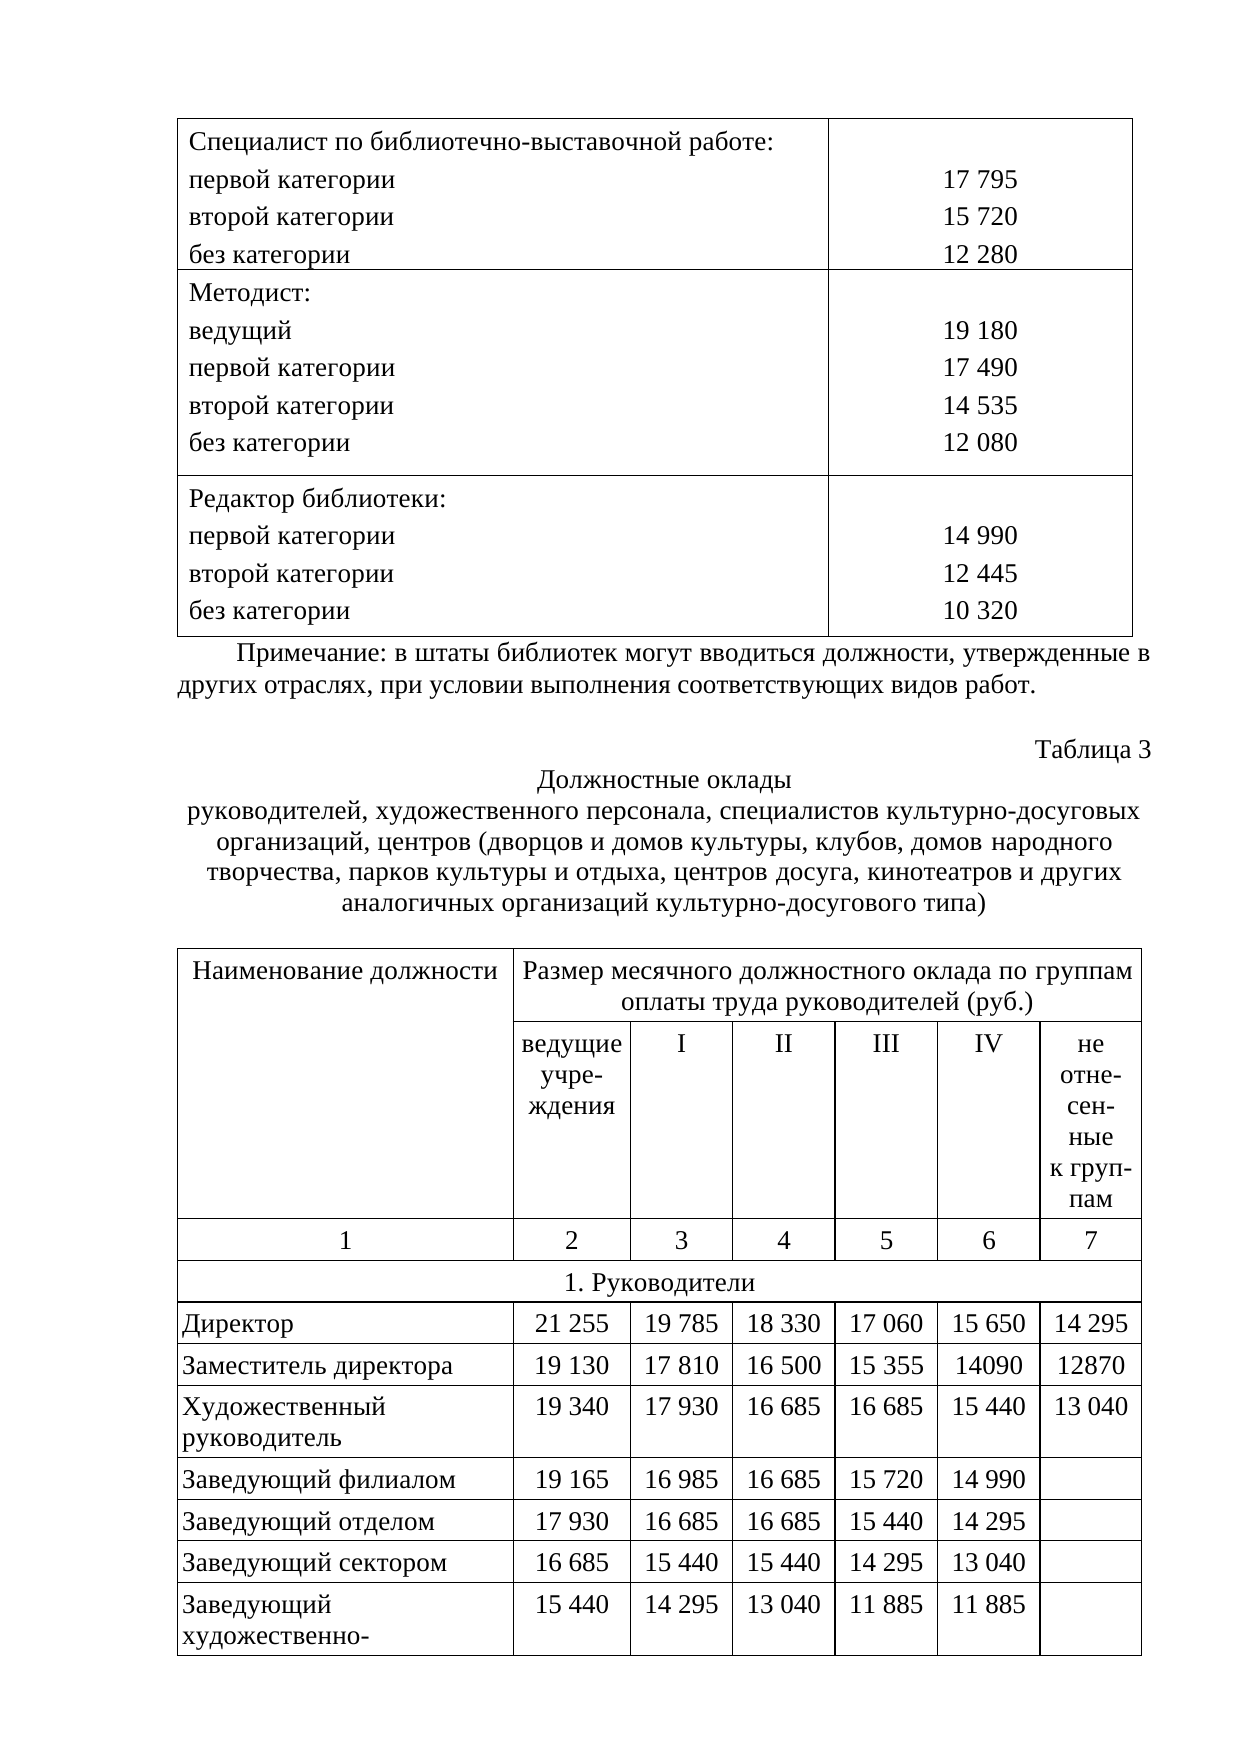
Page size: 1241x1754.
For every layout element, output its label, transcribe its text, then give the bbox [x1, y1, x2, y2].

table_cell 19 340 [514, 1386, 630, 1457]
table_cell 21 255 [514, 1303, 630, 1343]
table_cell 6 [938, 1219, 1039, 1260]
table_cell 16 685 [631, 1500, 732, 1540]
table_cell 11 885 [836, 1583, 937, 1655]
table_cell 15 440 [514, 1583, 630, 1655]
table_cell 11 885 [938, 1583, 1039, 1655]
table_cell 16 685 [514, 1541, 630, 1582]
table_cell Директор [178, 1303, 513, 1343]
table_cell Редактор библиотеки: первой категории второй категории без категории [178, 476, 828, 636]
table_cell Заведующий филиалом [178, 1458, 513, 1499]
table_cell 13 040 [938, 1541, 1039, 1582]
table_cell 4 [733, 1219, 834, 1260]
table_cell I [631, 1022, 732, 1218]
table_cell IV [938, 1022, 1039, 1218]
table_cell [1041, 1541, 1141, 1582]
table_cell 1 [178, 1219, 513, 1260]
table_header Размер месячного должностного оклада по группам оплаты труда руководителей (руб.) [514, 949, 1141, 1021]
text Должностные оклады [177, 764, 1152, 795]
table_cell 15 720 [836, 1458, 937, 1499]
table_cell Заведующий отделом [178, 1500, 513, 1540]
table_cell 14 990 12 445 10 320 [829, 476, 1132, 636]
table_cell 15 440 [938, 1386, 1039, 1457]
table_cell Художественный руководитель [178, 1386, 513, 1457]
table_cell Методист: ведущий первой категории второй категории без категории [178, 270, 828, 474]
table_cell 17 930 [514, 1500, 630, 1540]
table_cell 14 990 [938, 1458, 1039, 1499]
table_cell 16 685 [733, 1500, 834, 1540]
table_cell 14 295 [1041, 1303, 1141, 1343]
table_cell 17 060 [836, 1303, 937, 1343]
table_header Наименование должности [178, 949, 513, 1218]
table_cell Заведующий сектором [178, 1541, 513, 1582]
table_cell 18 330 [733, 1303, 834, 1343]
table_cell 14 295 [938, 1500, 1039, 1540]
table_cell не отне-сен-ные к груп-пам [1041, 1022, 1141, 1218]
table_cell 15 650 [938, 1303, 1039, 1343]
table_cell 5 [836, 1219, 937, 1260]
table_cell 7 [1041, 1219, 1141, 1260]
list Таблица 3 [177, 733, 1152, 764]
table_cell 17 795 15 720 12 280 [829, 119, 1132, 269]
table_cell 14090 [938, 1344, 1039, 1384]
table_cell ведущие учреждения [514, 1022, 630, 1218]
table_cell [1041, 1500, 1141, 1540]
table_cell 19 165 [514, 1458, 630, 1499]
table_cell 14 295 [836, 1541, 937, 1582]
table_cell [1041, 1458, 1141, 1499]
table_cell 15 440 [631, 1541, 732, 1582]
table_cell Заместитель директора [178, 1344, 513, 1384]
table_cell 16 685 [733, 1458, 834, 1499]
table_cell 13 040 [1041, 1386, 1141, 1457]
table_cell 19 180 17 490 14 535 12 080 [829, 270, 1132, 474]
table_cell 16 500 [733, 1344, 834, 1384]
text Примечание: в штаты библиотек могут вводиться должности, утвержденные в других отраслях, при условии выполнения соответствующих видов работ. [177, 637, 1152, 699]
table_cell 15 440 [733, 1541, 834, 1582]
table_cell 16 685 [836, 1386, 937, 1457]
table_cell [178, 1583, 513, 1655]
table_cell III [836, 1022, 937, 1218]
table_cell 1. Руководители [178, 1261, 1141, 1301]
text руководителей, художественного персонала, специалистов культурно-досуговых организаций, центров (дворцов и домов культуры, клубов, домов народного творчества, парков культуры и отдыха, центров досуга, кинотеатров и других аналогичных организаций культурно-досугового типа) [177, 795, 1152, 917]
table_cell 14 295 [631, 1583, 732, 1655]
table_cell 19 785 [631, 1303, 732, 1343]
table_cell 19 130 [514, 1344, 630, 1384]
table_cell 3 [631, 1219, 732, 1260]
table_cell 15 355 [836, 1344, 937, 1384]
table_cell [1041, 1583, 1141, 1655]
table_cell 17 810 [631, 1344, 732, 1384]
table_cell 15 440 [836, 1500, 937, 1540]
table_cell Специалист по библиотечно-выставочной работе: первой категории второй категории без категории [178, 119, 828, 269]
table_cell 17 930 [631, 1386, 732, 1457]
table_cell 13 040 [733, 1583, 834, 1655]
table_cell 16 685 [733, 1386, 834, 1457]
table_cell 2 [514, 1219, 630, 1260]
table_cell II [733, 1022, 834, 1218]
table_cell 12870 [1041, 1344, 1141, 1384]
table_cell 16 985 [631, 1458, 732, 1499]
